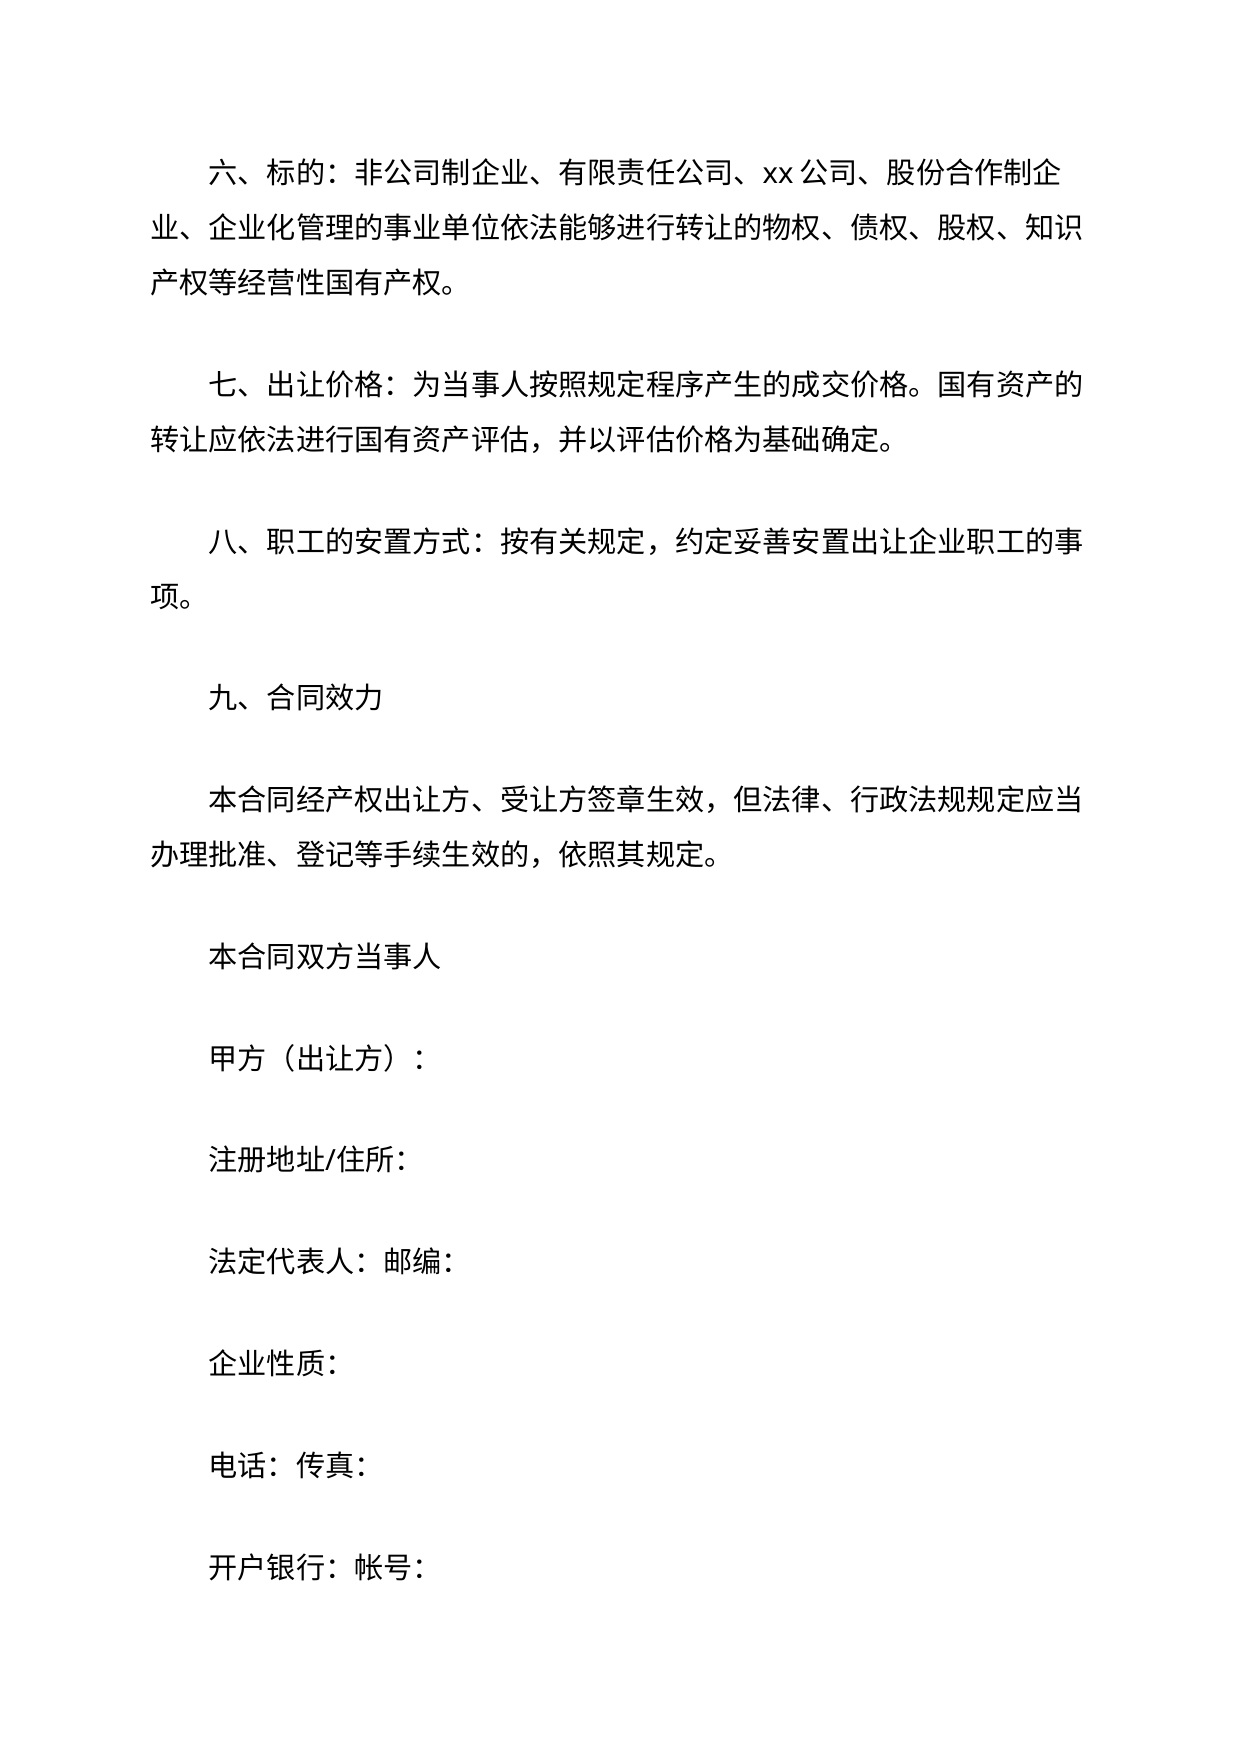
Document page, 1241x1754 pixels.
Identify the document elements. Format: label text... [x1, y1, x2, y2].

text 本合同经产权出让方、受让方签章生效，但法律、行政法规规定应当办理批准、登记等手续生效的，依照其规定。 [150, 777, 1090, 874]
text 七、出让价格：为当事人按照规定程序产生的成交价格。国有资产的转让应依法进行国有资产评估，并以评估价格为基础确定。 [150, 362, 1090, 459]
text 八、职工的安置方式：按有关规定，约定妥善安置出让企业职工的事项。 [150, 518, 1090, 616]
text 电话：传真： [150, 1442, 1090, 1485]
text 九、合同效力 [150, 675, 1090, 717]
text 法定代表人：邮编： [150, 1239, 1090, 1281]
text 开户银行：帐号： [150, 1544, 1090, 1587]
text 六、标的：非公司制企业、有限责任公司、xx公司、股份合作制企业、企业化管理的事业单位依法能够进行转让的物权、债权、股权、知识产权等经营性国有产权。 [150, 150, 1090, 302]
text 本合同双方当事人 [150, 933, 1090, 976]
text 企业性质： [150, 1341, 1090, 1383]
text 甲方（出让方）： [150, 1035, 1090, 1077]
text 注册地址/住所： [150, 1137, 1090, 1179]
